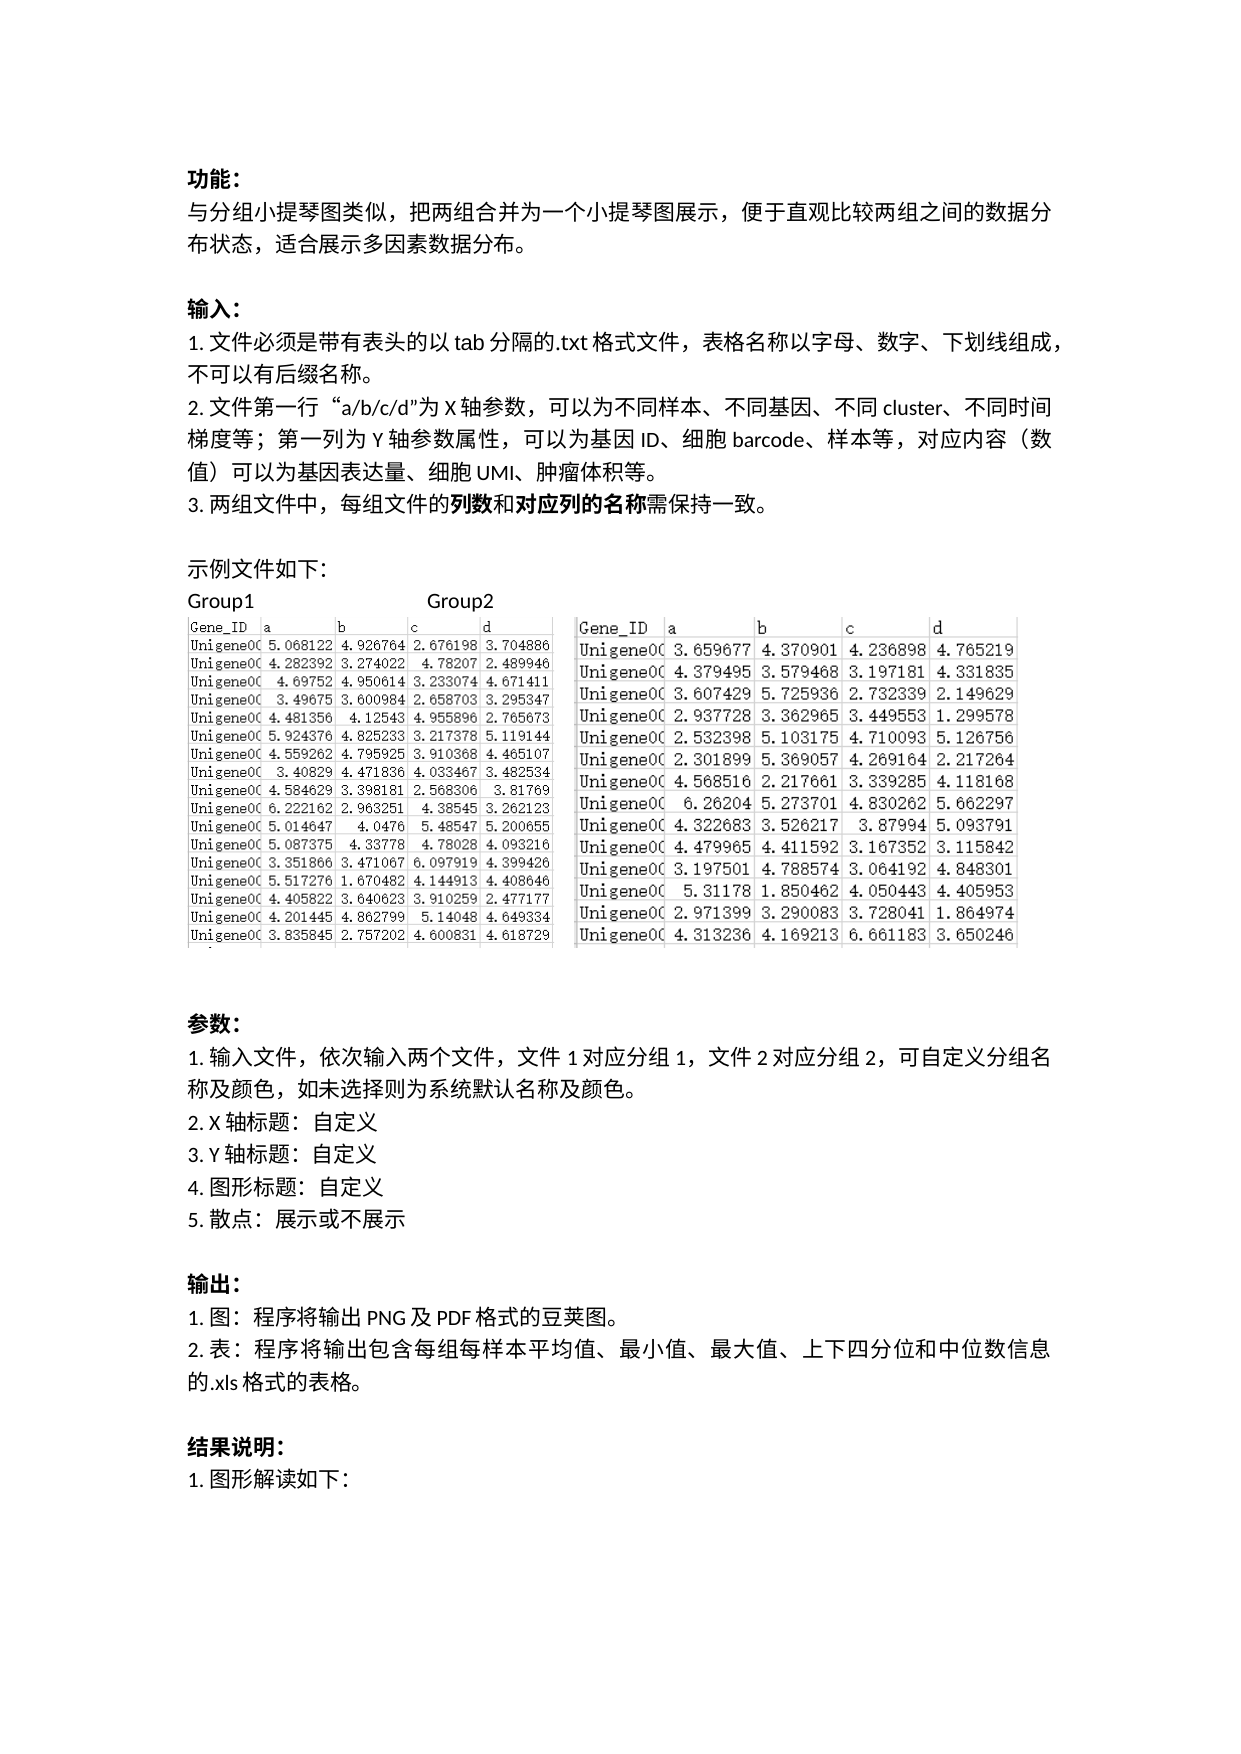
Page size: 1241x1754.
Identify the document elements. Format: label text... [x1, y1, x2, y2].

list 5. 散点：展示或不展示 [187, 1202, 1053, 1234]
list 输出： 1. 图：程序将输出PNG及PDF格式的豆荚图。 [187, 1267, 1053, 1332]
text 功能： 与分组小提琴图类似，把两组合并为一个小提琴图展示，便于直观比较两组之间的数据分布状态，适合展示多因素数据分布。 [187, 162, 1053, 259]
list Group1 Group2 [187, 584, 1053, 617]
text 参数： [187, 1007, 1053, 1039]
picture [574, 617, 1019, 948]
text 结果说明： [187, 1429, 1053, 1462]
list 图形解读如下： [187, 1462, 1053, 1494]
picture [187, 617, 555, 948]
text 输入： 1. 文件必须是带有表头的以tab分隔的.txt格式文件，表格名称以字母、数字、下划线组成，不可以有后缀名称。 2. 文件第一行“a/b/c/d”为X轴参数，可以为不同样本、不同基因、不同cluster、不同时间梯度等；第一列为Y轴参数属性，可以为基因ID、细胞barcode、样本等，对应内容（数值）可以为基因表达量、细胞UMI、肿瘤体积等。 3. 两组文件中，每组文件的列数和对应列的名称需保持一致。 [187, 292, 1053, 519]
list 表：程序将输出包含每组每样本平均值、最小值、最大值、上下四分位和中位数信息的.xls格式的表格。 [187, 1332, 1053, 1397]
list 4. 图形标题：自定义 [187, 1169, 1053, 1202]
list 示例文件如下： [187, 552, 1053, 584]
list 1. 输入文件，依次输入两个文件，文件1对应分组1，文件2对应分组2，可自定义分组名称及颜色，如未选择则为系统默认名称及颜色。 [187, 1039, 1053, 1104]
list 3. Y轴标题：自定义 [187, 1137, 1053, 1169]
list 2. X轴标题：自定义 [187, 1104, 1053, 1137]
